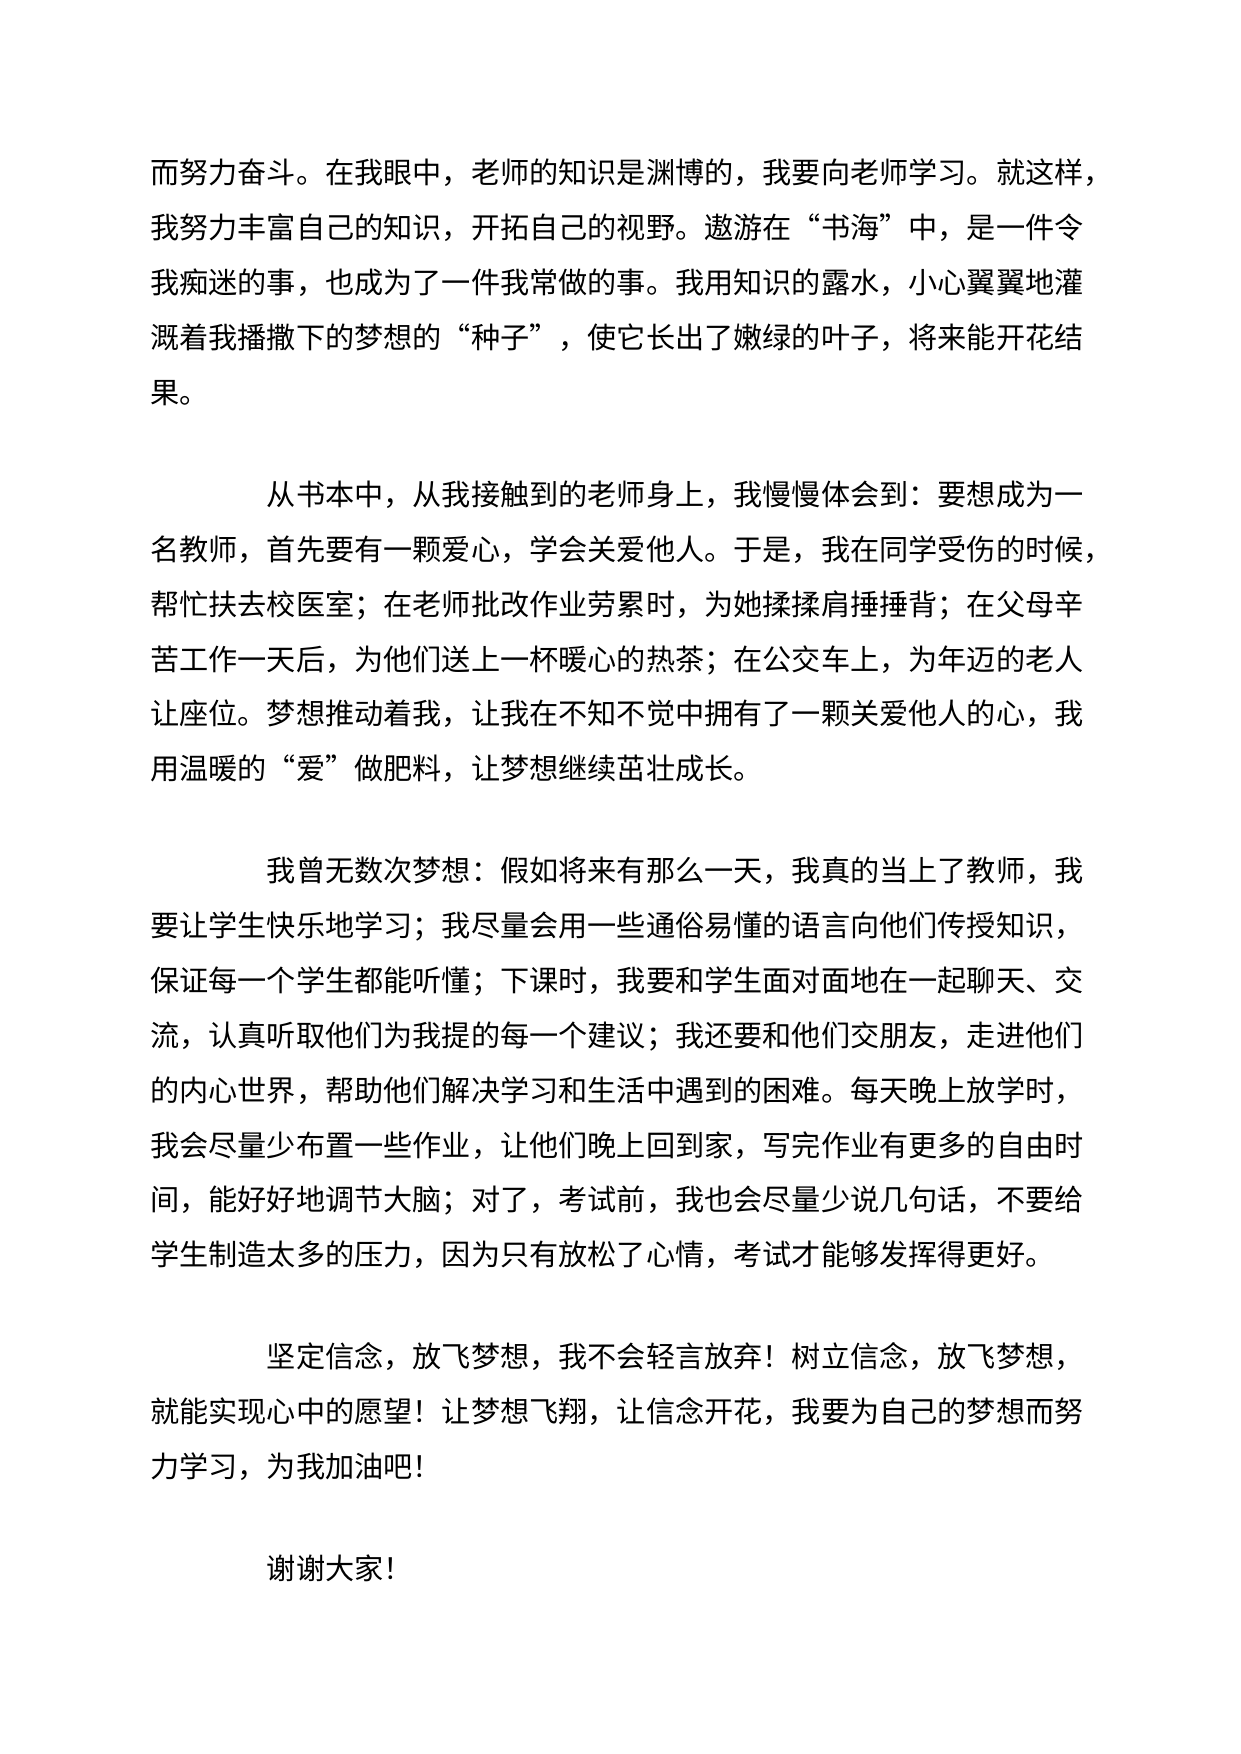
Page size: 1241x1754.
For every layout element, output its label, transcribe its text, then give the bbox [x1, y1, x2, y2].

text 我曾无数次梦想：假如将来有那么一天，我真的当上了教师，我要让学生快乐地学习；我尽量会用一些通俗易懂的语言向他们传授知识，保证每一个学生都能听懂；下课时，我要和学生面对面地在一起聊天、交流，认真听取他们为我提的每一个建议；我还要和他们交朋友，走进他们的内心世界，帮助他们解决学习和生活中遇到的困难。每天晚上放学时，我会尽量少布置一些作业，让他们晚上回到家，写完作业有更多的自由时间，能好好地调节大脑；对了，考试前，我也会尽量少说几句话，不要给学生制造太多的压力，因为只有放松了心情，考试才能够发挥得更好。 [150, 848, 1090, 1274]
text 坚定信念，放飞梦想，我不会轻言放弃！树立信念，放飞梦想，就能实现心中的愿望！让梦想飞翔，让信念开花，我要为自己的梦想而努力学习，为我加油吧！ [150, 1334, 1090, 1486]
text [150, 150, 1090, 412]
text 谢谢大家！ [150, 1545, 1090, 1587]
text 从书本中，从我接触到的老师身上，我慢慢体会到：要想成为一名教师，首先要有一颗爱心，学会关爱他人。于是，我在同学受伤的时候，帮忙扶去校医室；在老师批改作业劳累时，为她揉揉肩捶捶背；在父母辛苦工作一天后，为他们送上一杯暖心的热茶；在公交车上，为年迈的老人让座位。梦想推动着我，让我在不知不觉中拥有了一颗关爱他人的心，我用温暖的“爱”做肥料，让梦想继续茁壮成长。 [150, 471, 1090, 788]
